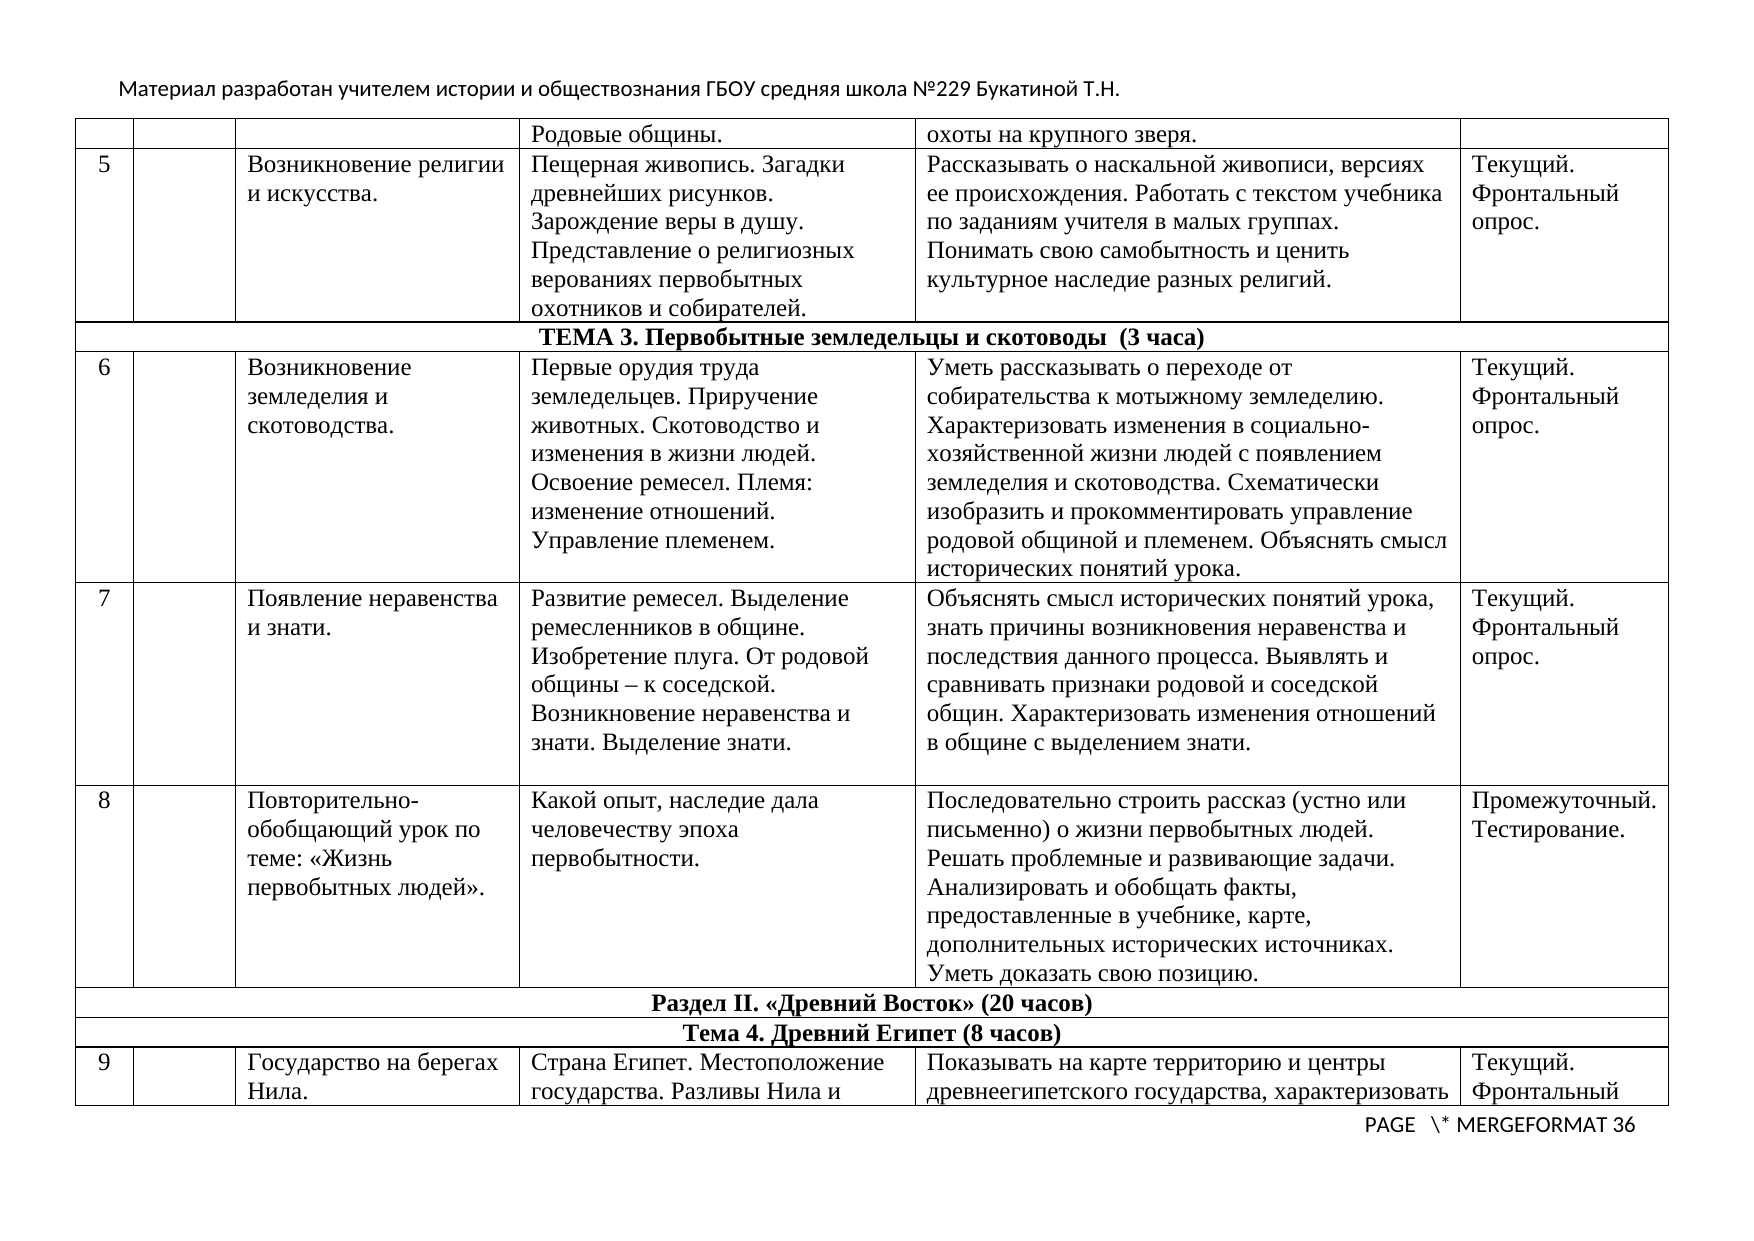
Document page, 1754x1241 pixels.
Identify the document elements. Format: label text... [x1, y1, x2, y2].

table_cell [520, 119, 915, 148]
table_cell Раздел II. «Древний Восток» (20 часов) [76, 988, 1668, 1017]
table_cell Первые орудия труда земледельцев. Приручение животных. Скотоводство и изменения в жизни людей. Освоение ремесел. Племя: изменение отношений. Управление племенем. [520, 352, 915, 582]
table_cell [134, 786, 235, 987]
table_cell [236, 1048, 519, 1105]
table_cell 6 [76, 352, 133, 582]
table_cell [134, 1048, 235, 1105]
table_cell Появление неравенства и знати. [236, 583, 519, 784]
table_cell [1461, 119, 1668, 148]
table_cell Пещерная живопись. Загадки древнейших рисунков. Зарождение веры в душу. Представление о религиозных верованиях первобытных охотников и собирателей. [520, 149, 915, 321]
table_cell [916, 1048, 1460, 1105]
table_cell [134, 119, 235, 148]
table_cell Объяснять смысл исторических понятий урока, знать причины возникновения неравенства и последствия данного процесса. Выявлять и сравнивать признаки родовой и соседской общин. Характеризовать изменения отношений в общине с выделением знати. [916, 583, 1460, 784]
table_cell Последовательно строить рассказ (устно или письменно) о жизни первобытных людей. Решать проблемные и развивающие задачи. Анализировать и обобщать факты, предоставленные в учебнике, карте, дополнительных исторических источниках. Уметь доказать свою позицию. [916, 786, 1460, 987]
table_cell ТЕМА 3. Первобытные земледельцы и скотоводы (3 часа) [76, 323, 1668, 351]
table_cell Возникновение земледелия и скотоводства. [236, 352, 519, 582]
table_cell 4 [76, 119, 133, 148]
table_cell Тема 4. Древний Египет (8 часов) [76, 1018, 1668, 1046]
table_cell Текущий. Фронтальный опрос. [1461, 149, 1668, 321]
table_cell Текущий. Фронтальный опрос. [1461, 583, 1668, 784]
table_cell 9 [76, 1048, 133, 1105]
table_cell 7 [76, 583, 133, 784]
table_cell [134, 149, 235, 321]
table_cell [1461, 1048, 1668, 1105]
table_cell Рассказывать о наскальной живописи, версиях ее происхождения. Работать с текстом учебника по заданиям учителя в малых группах. Понимать свою самобытность и ценить культурное наследие разных религий. [916, 149, 1460, 321]
table_cell 5 [76, 149, 133, 321]
table_cell Промежуточный. Тестирование. [1461, 786, 1668, 987]
table_cell [134, 583, 235, 784]
table_cell Текущий. Фронтальный опрос. [1461, 352, 1668, 582]
table_cell Развитие ремесел. Выделение ремесленников в общине. Изобретение плуга. От родовой общины – к соседской. Возникновение неравенства и знати. Выделение знати. [520, 583, 915, 784]
table_cell 8 [76, 786, 133, 987]
table_cell Повторительно-обобщающий урок по теме: «Жизнь первобытных людей». [236, 786, 519, 987]
table_cell Возникновение религии и искусства. [236, 149, 519, 321]
table_cell Какой опыт, наследие дала человечеству эпоха первобытности. [520, 786, 915, 987]
table_cell [134, 352, 235, 582]
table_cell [916, 119, 1460, 148]
table_cell Уметь рассказывать о переходе от собирательства к мотыжному земледелию. Характеризовать изменения в социально-хозяйственной жизни людей с появлением земледелия и скотоводства. Схематически изобразить и прокомментировать управление родовой общиной и племенем. Объяснять смысл исторических понятий урока. [916, 352, 1460, 582]
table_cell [236, 119, 519, 148]
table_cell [520, 1048, 915, 1105]
